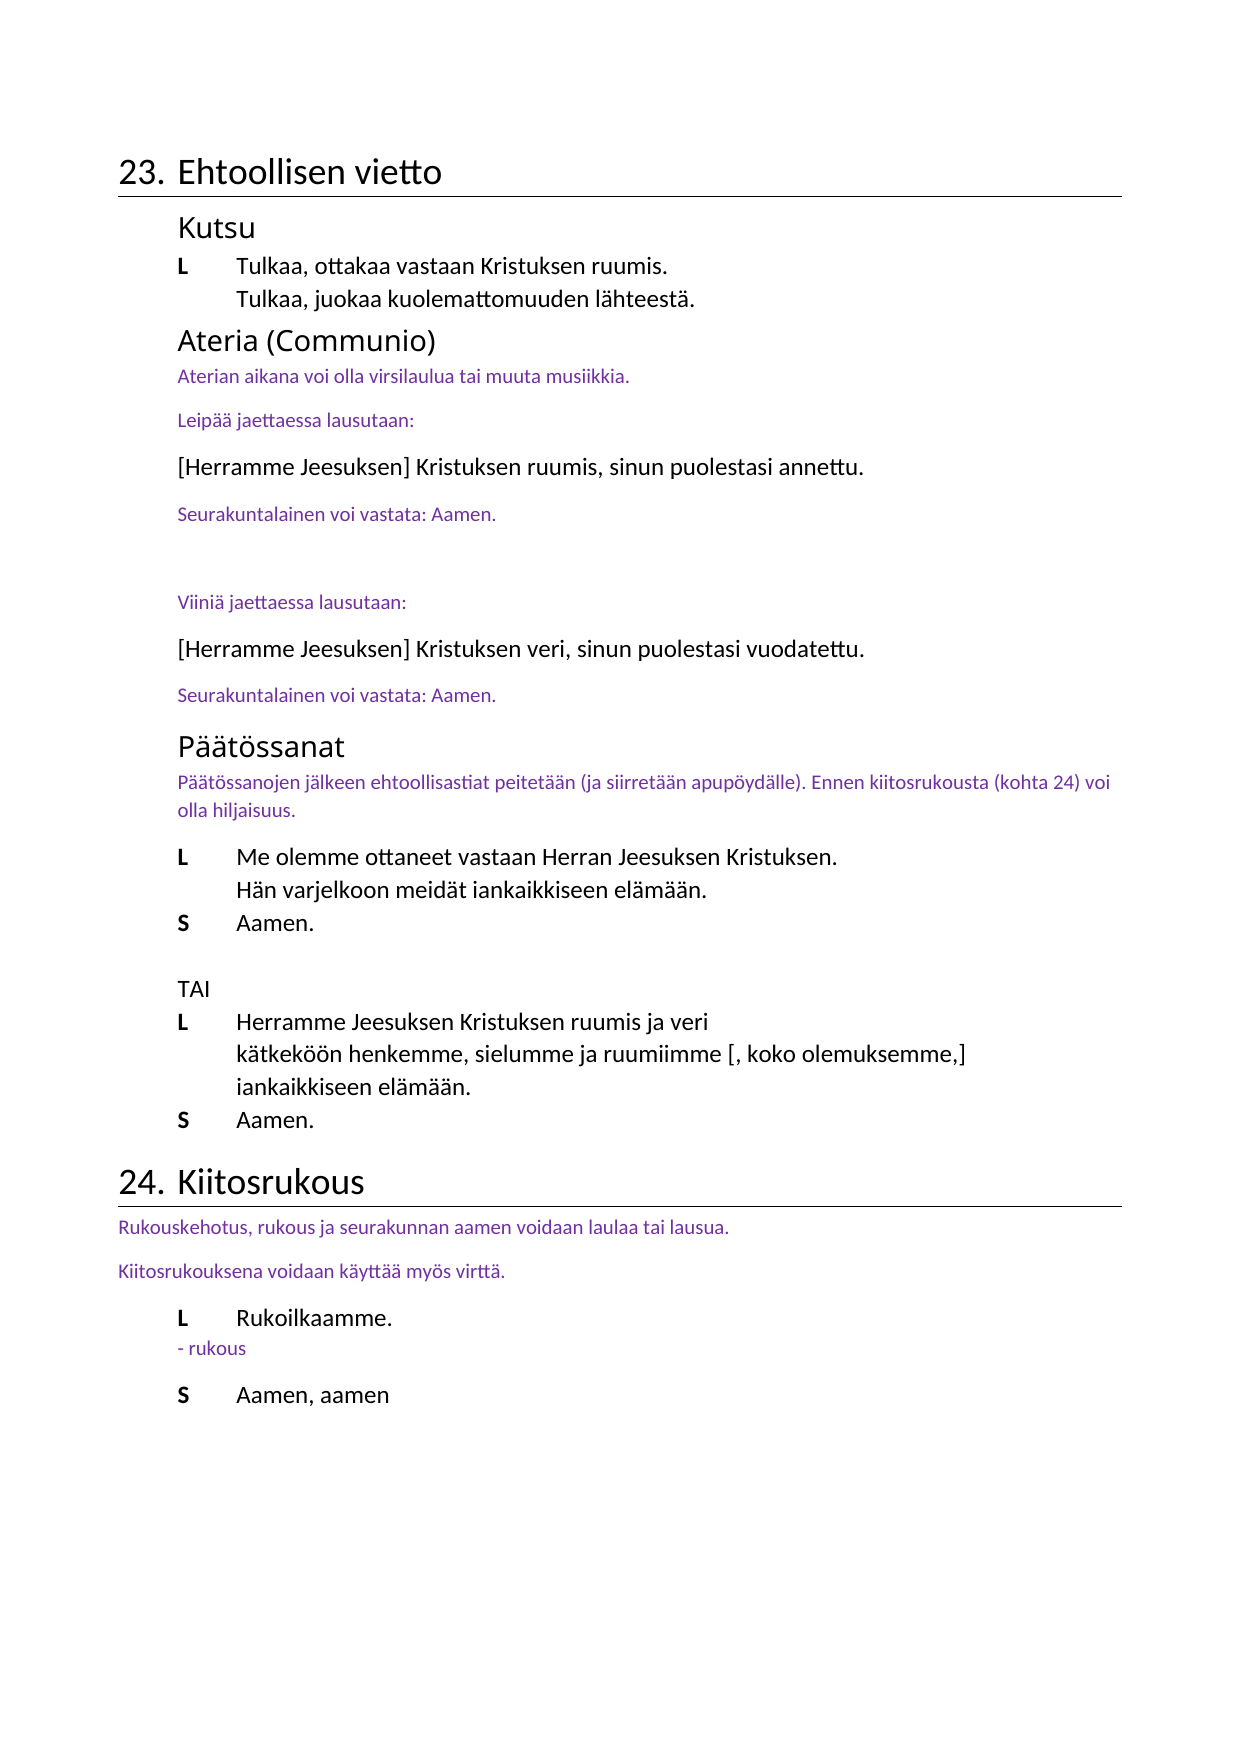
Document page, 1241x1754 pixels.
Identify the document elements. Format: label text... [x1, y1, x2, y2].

text Päätössanojen jälkeen ehtoollisastiat peitetään (ja siirretään apupöydälle). Ennen kiitosrukousta (kohta 24) voi olla hiljaisuus. [177, 769, 1122, 822]
text TAI [177, 973, 1122, 1003]
text iankaikkiseen elämään. [177, 1071, 1122, 1102]
text Aterian aikana voi olla virsilaulua tai muuta musiikkia. [177, 363, 1122, 389]
text L Tulkaa, ottakaa vastaan Kristuksen ruumis. Tulkaa, juokaa kuolemattomuuden lähteestä. [177, 250, 1122, 314]
subtitle 24. Kiitosrukous [118, 1158, 1122, 1206]
text Kiitosrukouksena voidaan käyttää myös virttä. [118, 1258, 1122, 1283]
text Viiniä jaettaessa lausutaan: [177, 589, 1122, 614]
text kätkeköön henkemme, sielumme ja ruumiimme [, koko olemuksemme,] [177, 1038, 1122, 1069]
text [Herramme Jeesuksen] Kristuksen ruumis, sinun puolestasi annettu. [177, 451, 1122, 482]
subtitle Päätössanat [177, 727, 1122, 766]
text Leipää jaettaessa lausutaan: [177, 407, 1122, 433]
text L Rukoilkaamme. [177, 1302, 1122, 1333]
text L Herramme Jeesuksen Kristuksen ruumis ja veri [177, 1006, 1122, 1036]
text S Aamen. [177, 907, 1122, 937]
text Hän varjelkoon meidät iankaikkiseen elämään. [177, 874, 1122, 904]
text S Aamen, aamen [177, 1379, 1122, 1409]
text L Me olemme ottaneet vastaan Herran Jeesuksen Kristuksen. [177, 841, 1122, 872]
text Rukouskehotus, rukous ja seurakunnan aamen voidaan laulaa tai lausua. [118, 1214, 1122, 1239]
subtitle Ateria (Communio) [177, 320, 1122, 360]
text Seurakuntalainen voi vastata: Aamen. [177, 501, 1122, 526]
text Seurakuntalainen voi vastata: Aamen. [177, 683, 1122, 708]
subtitle 23. Ehtoollisen vietto [118, 148, 1122, 196]
text S Aamen. [177, 1104, 1122, 1135]
text - rukous [177, 1335, 1122, 1360]
text [Herramme Jeesuksen] Kristuksen veri, sinun puolestasi vuodatettu. [177, 633, 1122, 664]
subtitle Kutsu [177, 208, 1122, 247]
